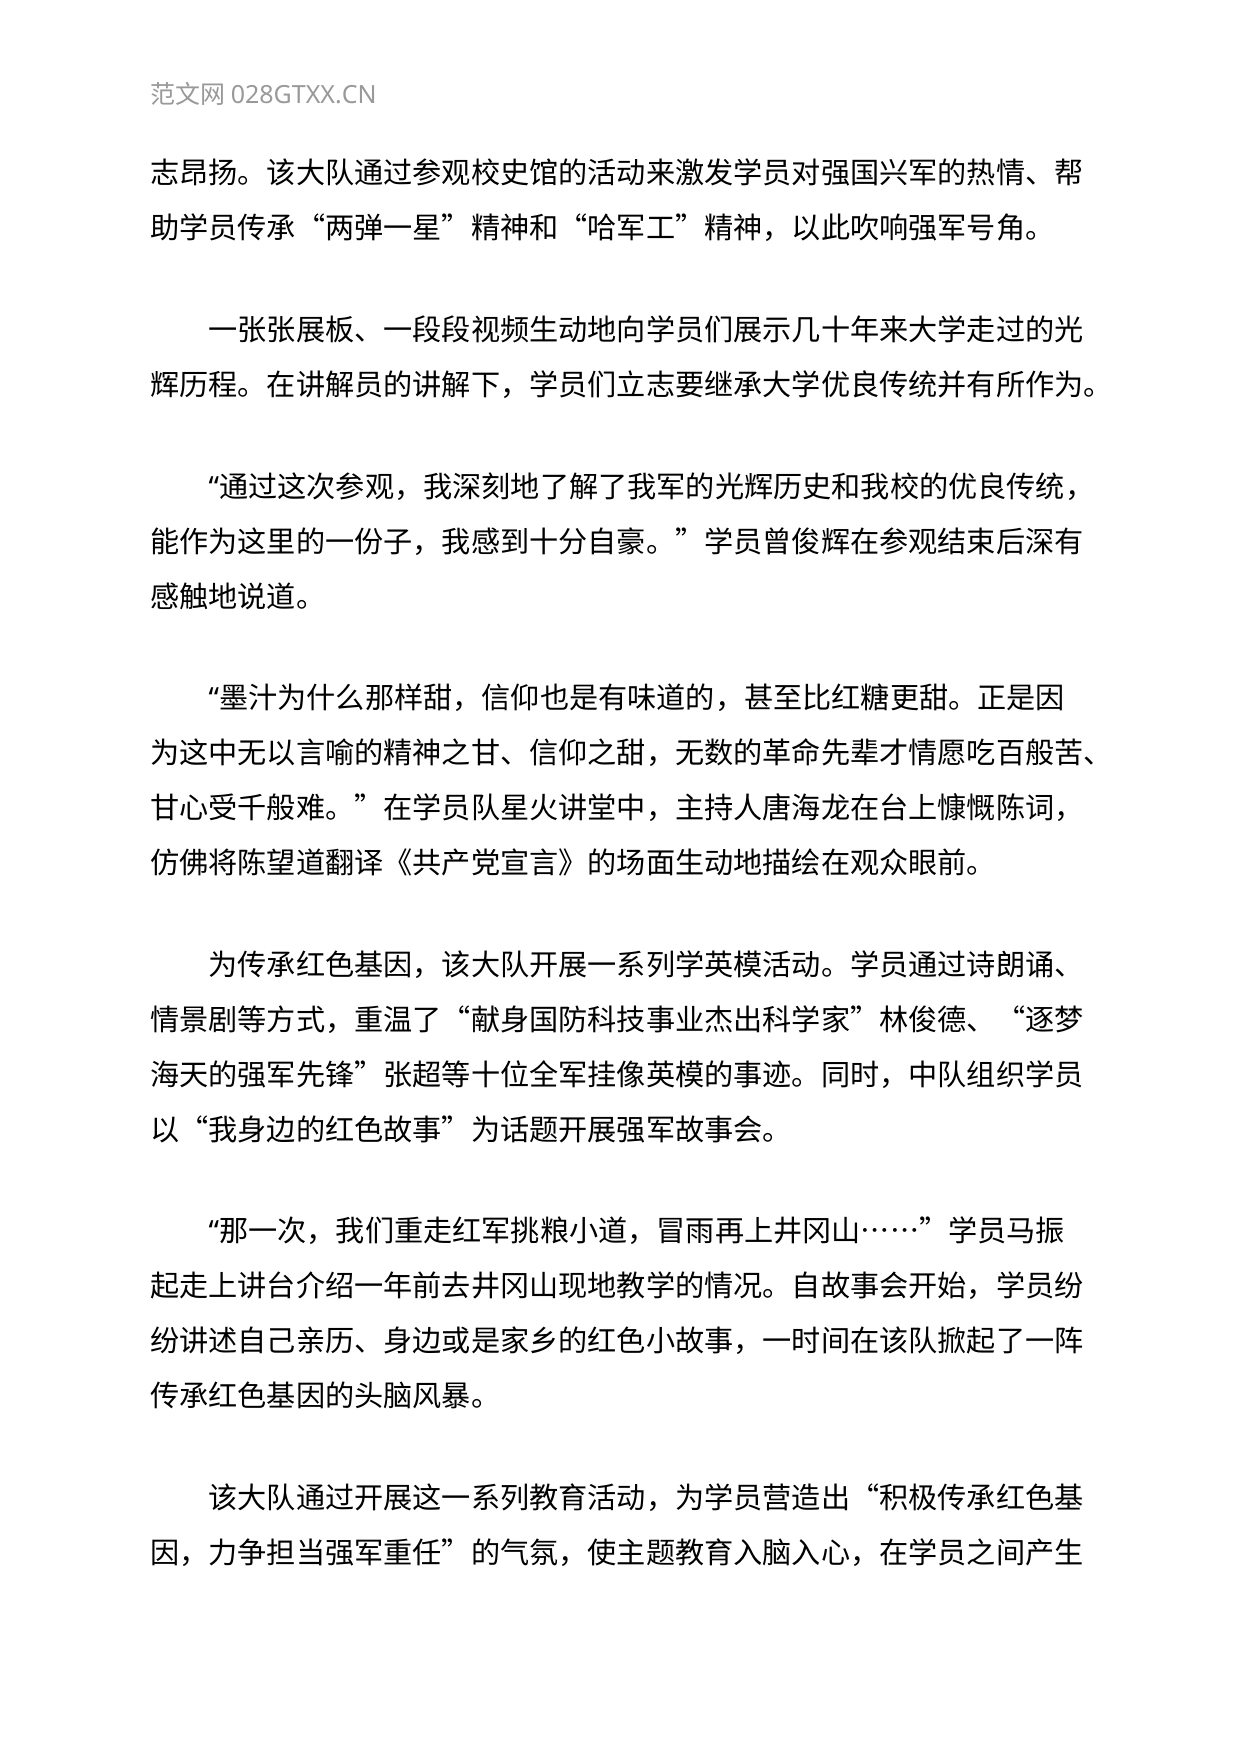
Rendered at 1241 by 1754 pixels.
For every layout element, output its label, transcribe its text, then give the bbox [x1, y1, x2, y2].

text 一张张展板、一段段视频生动地向学员们展示几十年来大学走过的光辉历程。在讲解员的讲解下，学员们立志要继承大学优良传统并有所作为。 [150, 307, 1090, 404]
text 为传承红色基因，该大队开展一系列学英模活动。学员通过诗朗诵、情景剧等方式，重温了“献身国防科技事业杰出科学家”林俊德、“逐梦海天的强军先锋”张超等十位全军挂像英模的事迹。同时，中队组织学员以“我身边的红色故事”为话题开展强军故事会。 [150, 942, 1090, 1148]
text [150, 150, 1090, 247]
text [150, 1474, 1090, 1572]
text “那一次，我们重走红军挑粮小道，冒雨再上井冈山……”学员马振起走上讲台介绍一年前去井冈山现地教学的情况。自故事会开始，学员纷纷讲述自己亲历、身边或是家乡的红色小故事，一时间在该队掀起了一阵传承红色基因的头脑风暴。 [150, 1208, 1090, 1415]
text “通过这次参观，我深刻地了解了我军的光辉历史和我校的优良传统，能作为这里的一份子，我感到十分自豪。”学员曾俊辉在参观结束后深有感触地说道。 [150, 463, 1090, 616]
text “墨汁为什么那样甜，信仰也是有味道的，甚至比红糖更甜。正是因为这中无以言喻的精神之甘、信仰之甜，无数的革命先辈才情愿吃百般苦、甘心受千般难。”在学员队星火讲堂中，主持人唐海龙在台上慷慨陈词，仿佛将陈望道翻译《共产党宣言》的场面生动地描绘在观众眼前。 [150, 675, 1090, 882]
